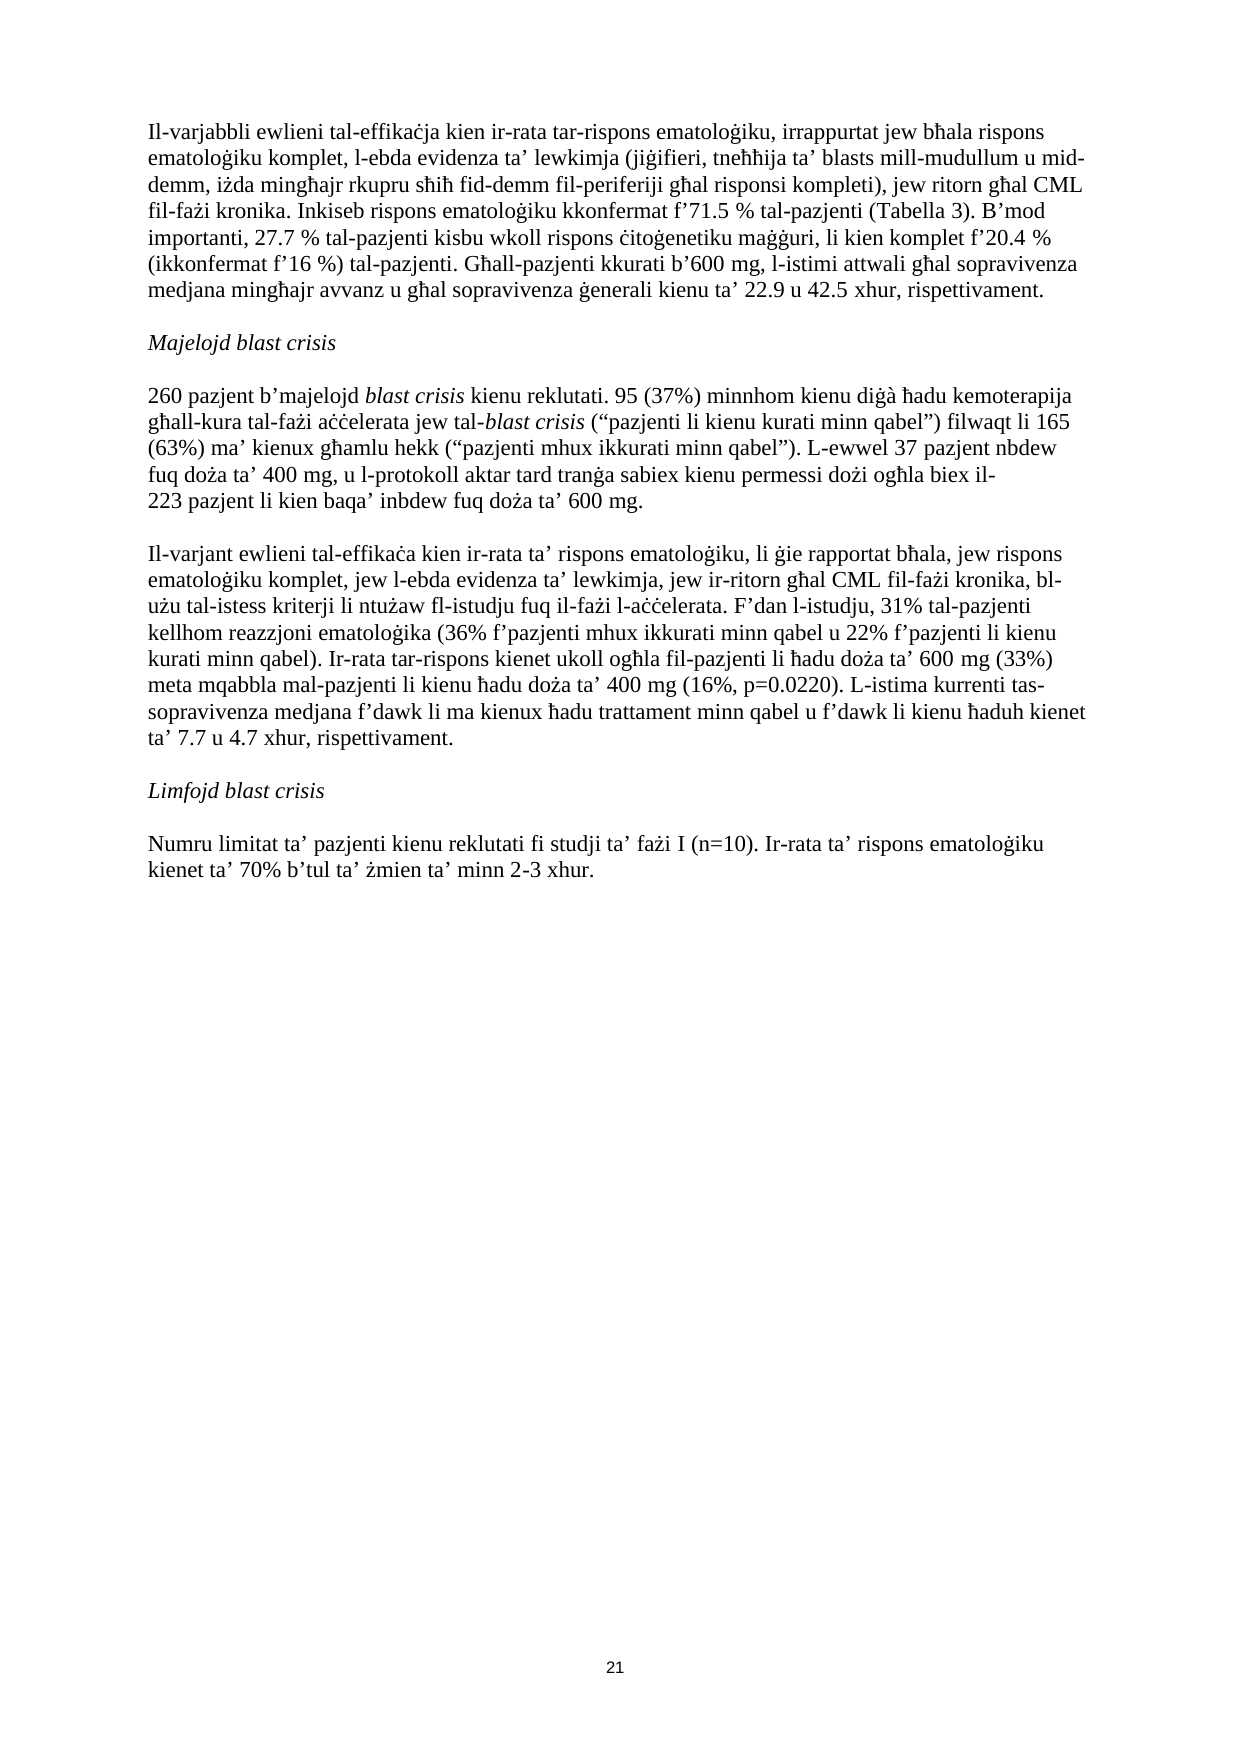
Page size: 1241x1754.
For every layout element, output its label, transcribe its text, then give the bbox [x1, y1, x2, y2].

text 260 pazjent b’majelojd blast crisis kienu reklutati. 95 (37%) minnhom kienu diġà ħadu kemoterapija għall-kura tal-fażi aċċelerata jew tal-blast crisis (“pazjenti li kienu kurati minn qabel”) filwaqt li 165 (63%) ma’ kienux għamlu hekk (“pazjenti mhux ikkurati minn qabel”). L-ewwel 37 pazjent nbdew fuq doża ta’ 400 mg, u l-protokoll aktar tard tranġa sabiex kienu permessi dożi ogħla biex il-223 pazjent li kien baqa’ inbdew fuq doża ta’ 600 mg. [148, 382, 1092, 513]
text Il-varjant ewlieni tal-effikaċa kien ir-rata ta’ rispons ematoloġiku, li ġie rapportat bħala, jew rispons ematoloġiku komplet, jew l-ebda evidenza ta’ lewkimja, jew ir-ritorn għal CML fil-fażi kronika, bl-użu tal-istess kriterji li ntużaw fl-istudju fuq il-fażi l-aċċelerata. F’dan l-istudju, 31% tal-pazjenti kellhom reazzjoni ematoloġika (36% f’pazjenti mhux ikkurati minn qabel u 22% f’pazjenti li kienu kurati minn qabel). Ir-rata tar-rispons kienet ukoll ogħla fil-pazjenti li ħadu doża ta’ 600 mg (33%) meta mqabbla mal-pazjenti li kienu ħadu doża ta’ 400 mg (16%, p=0.0220). L-istima kurrenti tas-sopravivenza medjana f’dawk li ma kienux ħadu trattament minn qabel u f’dawk li kienu ħaduh kienet ta’ 7.7 u 4.7 xhur, rispettivament. [148, 540, 1092, 751]
text Majelojd blast crisis [148, 329, 1092, 355]
text Numru limitat ta’ pazjenti kienu reklutati fi studji ta’ fażi I (n=10). Ir-rata ta’ rispons ematoloġiku kienet ta’ 70% b’tul ta’ żmien ta’ minn 2-3 xhur. [148, 830, 1092, 882]
text Il-varjabbli ewlieni tal-effikaċja kien ir-rata tar-rispons ematoloġiku, irrappurtat jew bħala rispons ematoloġiku komplet, l-ebda evidenza ta’ lewkimja (jiġifieri, tneħħija ta’ blasts mill-mudullum u mid-demm, iżda mingħajr rkupru sħiħ fid-demm fil-periferiji għal risponsi kompleti), jew ritorn għal CML fil-fażi kronika. Inkiseb rispons ematoloġiku kkonfermat f’71.5 % tal-pazjenti (Tabella 3). B’mod importanti, 27.7 % tal-pazjenti kisbu wkoll rispons ċitoġenetiku maġġuri, li kien komplet f’20.4 % (ikkonfermat f’16 %) tal-pazjenti. Għall-pazjenti kkurati b’600 mg, l-istimi attwali għal sopravivenza medjana mingħajr avvanz u għal sopravivenza ġenerali kienu ta’ 22.9 u 42.5 xhur, rispettivament. [148, 118, 1092, 303]
text Limfojd blast crisis [148, 777, 1092, 803]
